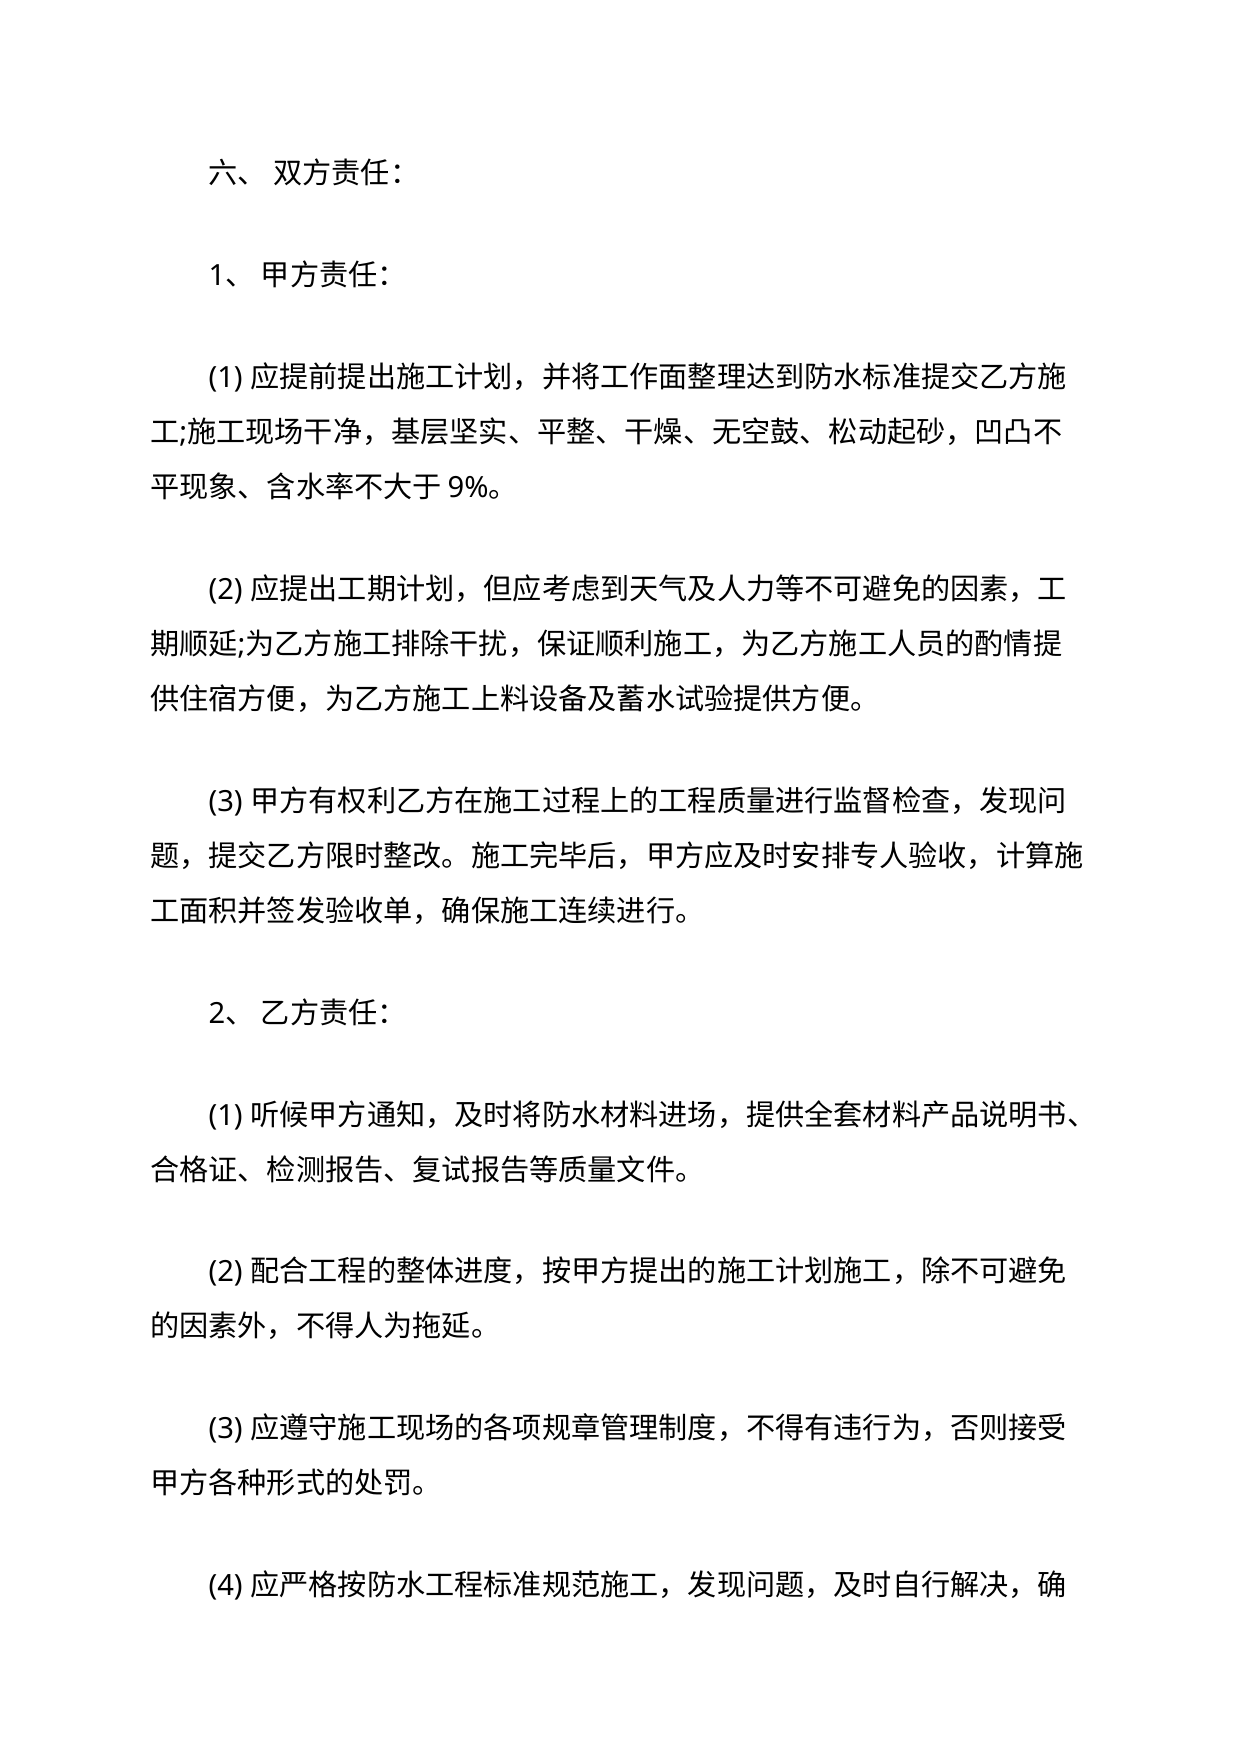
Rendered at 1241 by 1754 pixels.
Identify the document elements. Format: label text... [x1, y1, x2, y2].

text (2) 配合工程的整体进度，按甲方提出的施工计划施工，除不可避免的因素外，不得人为拖延。 [150, 1248, 1090, 1345]
text (2) 应提出工期计划，但应考虑到天气及人力等不可避免的因素，工期顺延;为乙方施工排除干扰，保证顺利施工，为乙方施工人员的酌情提供住宿方便，为乙方施工上料设备及蓄水试验提供方便。 [150, 566, 1090, 718]
text (3) 应遵守施工现场的各项规章管理制度，不得有违行为，否则接受甲方各种形式的处罚。 [150, 1405, 1090, 1502]
text 2、 乙方责任： [150, 989, 1090, 1032]
text (3) 甲方有权利乙方在施工过程上的工程质量进行监督检查，发现问题，提交乙方限时整改。施工完毕后，甲方应及时安排专人验收，计算施工面积并签发验收单，确保施工连续进行。 [150, 777, 1090, 930]
text 六、 双方责任： [150, 150, 1090, 192]
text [150, 1561, 1090, 1604]
text 1、 甲方责任： [150, 252, 1090, 294]
text (1) 听候甲方通知，及时将防水材料进场，提供全套材料产品说明书、合格证、检测报告、复试报告等质量文件。 [150, 1091, 1090, 1188]
text (1) 应提前提出施工计划，并将工作面整理达到防水标准提交乙方施工;施工现场干净，基层坚实、平整、干燥、无空鼓、松动起砂，凹凸不平现象、含水率不大于9%。 [150, 354, 1090, 506]
